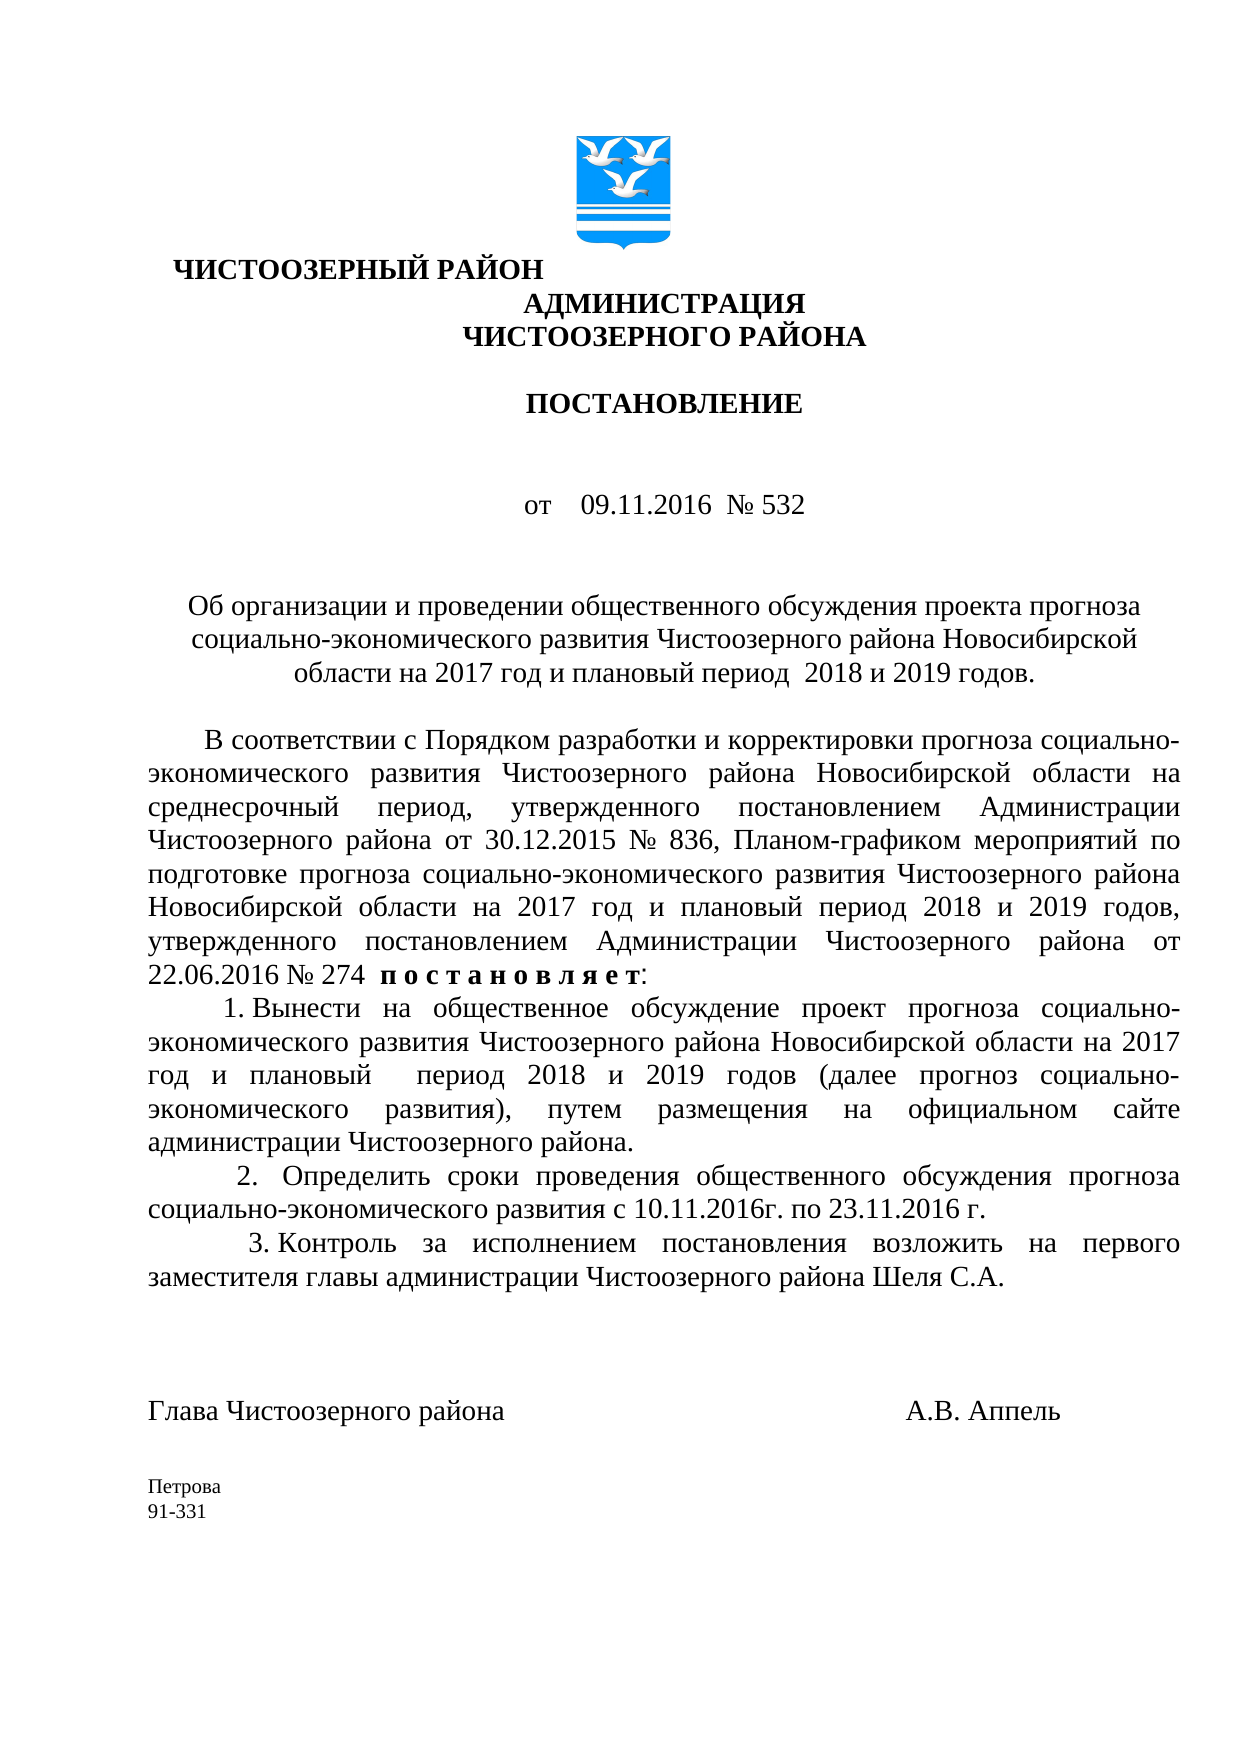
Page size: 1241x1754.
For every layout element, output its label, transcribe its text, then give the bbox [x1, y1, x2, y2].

text Петрова [148, 1474, 1181, 1498]
title АДМИНИСТРАЦИЯ [148, 286, 1181, 319]
text 2. Определить сроки проведения общественного обсуждения прогноза социально-экономического развития с 10.11.2016г. по 23.11.2016 г. [148, 1158, 1181, 1225]
text от 09.11.2016 № 532 [148, 487, 1181, 521]
title ЧИСТООЗЕРНЫЙ РАЙОН [148, 252, 1181, 286]
text 91-331 [148, 1498, 1181, 1523]
text ЧИСТООЗЕРНОГО РАЙОНА [148, 319, 1181, 353]
text Глава Чистоозерного района А.В. Аппель [148, 1393, 1181, 1426]
title Об организации и проведении общественного обсуждения проекта прогноза социально-экономического развития Чистоозерного района Новосибирской области на 2017 год и плановый период 2018 и 2019 годов. [148, 588, 1181, 688]
text 1. Вынести на общественное обсуждение проект прогноза социально-экономического развития Чистоозерного района Новосибирской области на 2017 год и плановый период 2018 и 2019 годов (далее прогноз социально-экономического развития), путем размещения на официальном сайте администрации Чистоозерного района. [148, 990, 1181, 1158]
text ПОСТАНОВЛЕНИЕ [148, 386, 1181, 420]
text В соответствии с Порядком разработки и корректировки прогноза социально-экономического развития Чистоозерного района Новосибирской области на среднесрочный период, утвержденного постановлением Администрации Чистоозерного района от 30.12.2015 № 836, Планом-графиком мероприятий по подготовке прогноза социально-экономического развития Чистоозерного района Новосибирской области на 2017 год и плановый период 2018 и 2019 годов, утвержденного постановлением Администрации Чистоозерного района от 22.06.2016 № 274 п о с т а н о в л я е т: [148, 722, 1181, 990]
text 3. Контроль за исполнением постановления возложить на первого заместителя главы администрации Чистоозерного района Шеля С.А. [148, 1225, 1181, 1292]
picture [576, 136, 671, 250]
